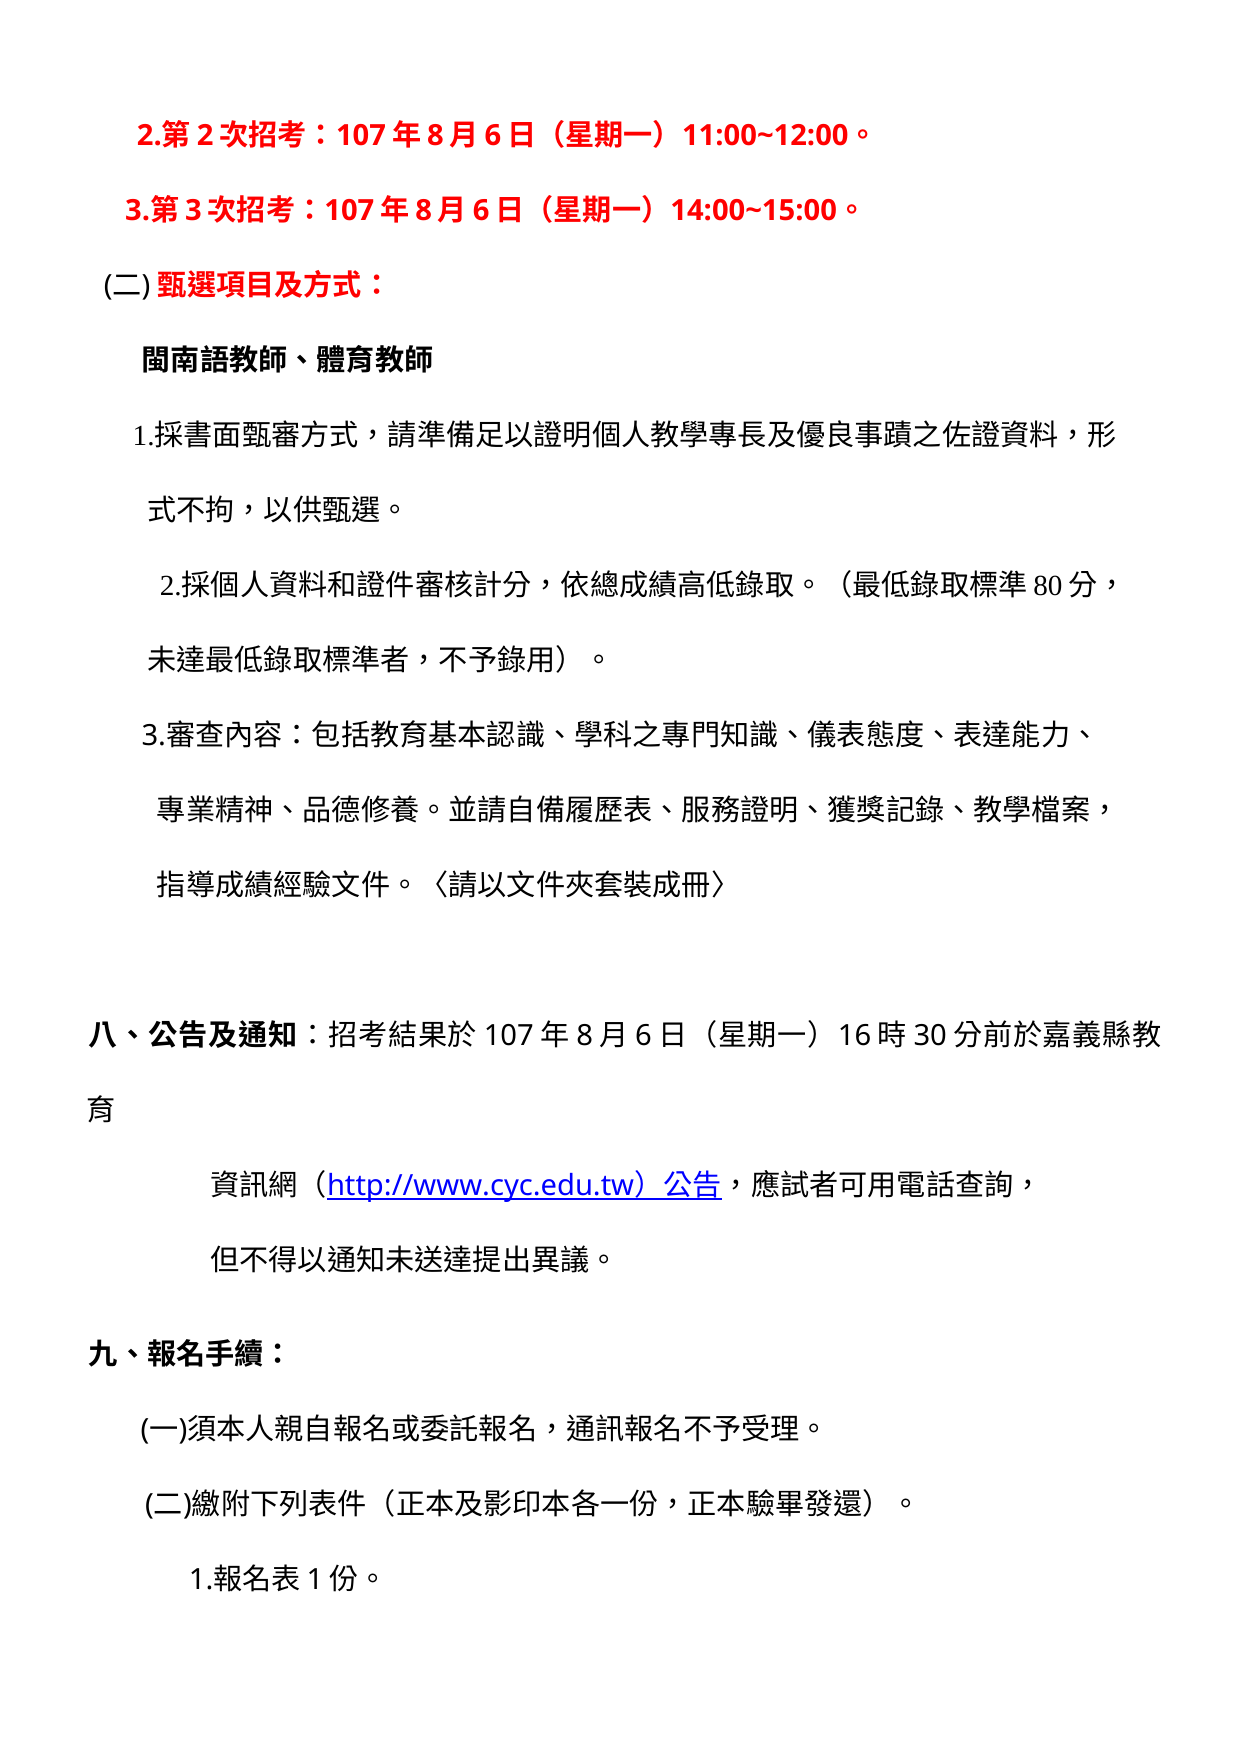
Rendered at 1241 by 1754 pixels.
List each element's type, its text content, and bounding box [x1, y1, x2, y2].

text 九、報名手續： [89, 1314, 1162, 1389]
text 但不得以通知未送達提出異議。 [86, 1220, 1162, 1295]
text 2.採個人資料和證件審核計分，依總成績高低錄取。（最低錄取標準80分， [145, 545, 1162, 620]
text 1.採書面甄審方式，請準備足以證明個人教學專長及優良事蹟之佐證資料，形 [89, 395, 1162, 470]
text (二)繳附下列表件（正本及影印本各一份，正本驗畢發還）。 [145, 1464, 1162, 1539]
text 八、公告及通知：招考結果於107年8月6日（星期一）16時30分前於嘉義縣教育 [86, 995, 1162, 1145]
list 3.第3次招考：107年8月6日（星期一）14:00~15:00。 [103, 170, 1162, 245]
text 式不拘，以供甄選。 [89, 470, 1162, 545]
text 1.報名表1份。 [189, 1539, 1162, 1614]
text (一)須本人親自報名或委託報名，通訊報名不予受理。 [89, 1389, 1162, 1464]
text 未達最低錄取標準者，不予錄用）。 [89, 620, 1162, 695]
list 指導成績經驗文件。〈請以文件夾套裝成冊〉 [103, 845, 1162, 920]
list (二) 甄選項目及方式： [103, 245, 1162, 320]
list 專業精神、品德修養。並請自備履歷表、服務證明、獲獎記錄、教學檔案， [103, 770, 1162, 845]
text 2.第2次招考：107年8月6日（星期一）11:00~12:00。 [137, 95, 1162, 170]
text 資訊網（http://www.cyc.edu.tw）公告，應試者可用電話查詢， [86, 1145, 1162, 1220]
list 3.審查內容：包括教育基本認識、學科之專門知識、儀表態度、表達能力、 [103, 695, 1162, 770]
list 閩南語教師、體育教師 [103, 320, 1162, 395]
